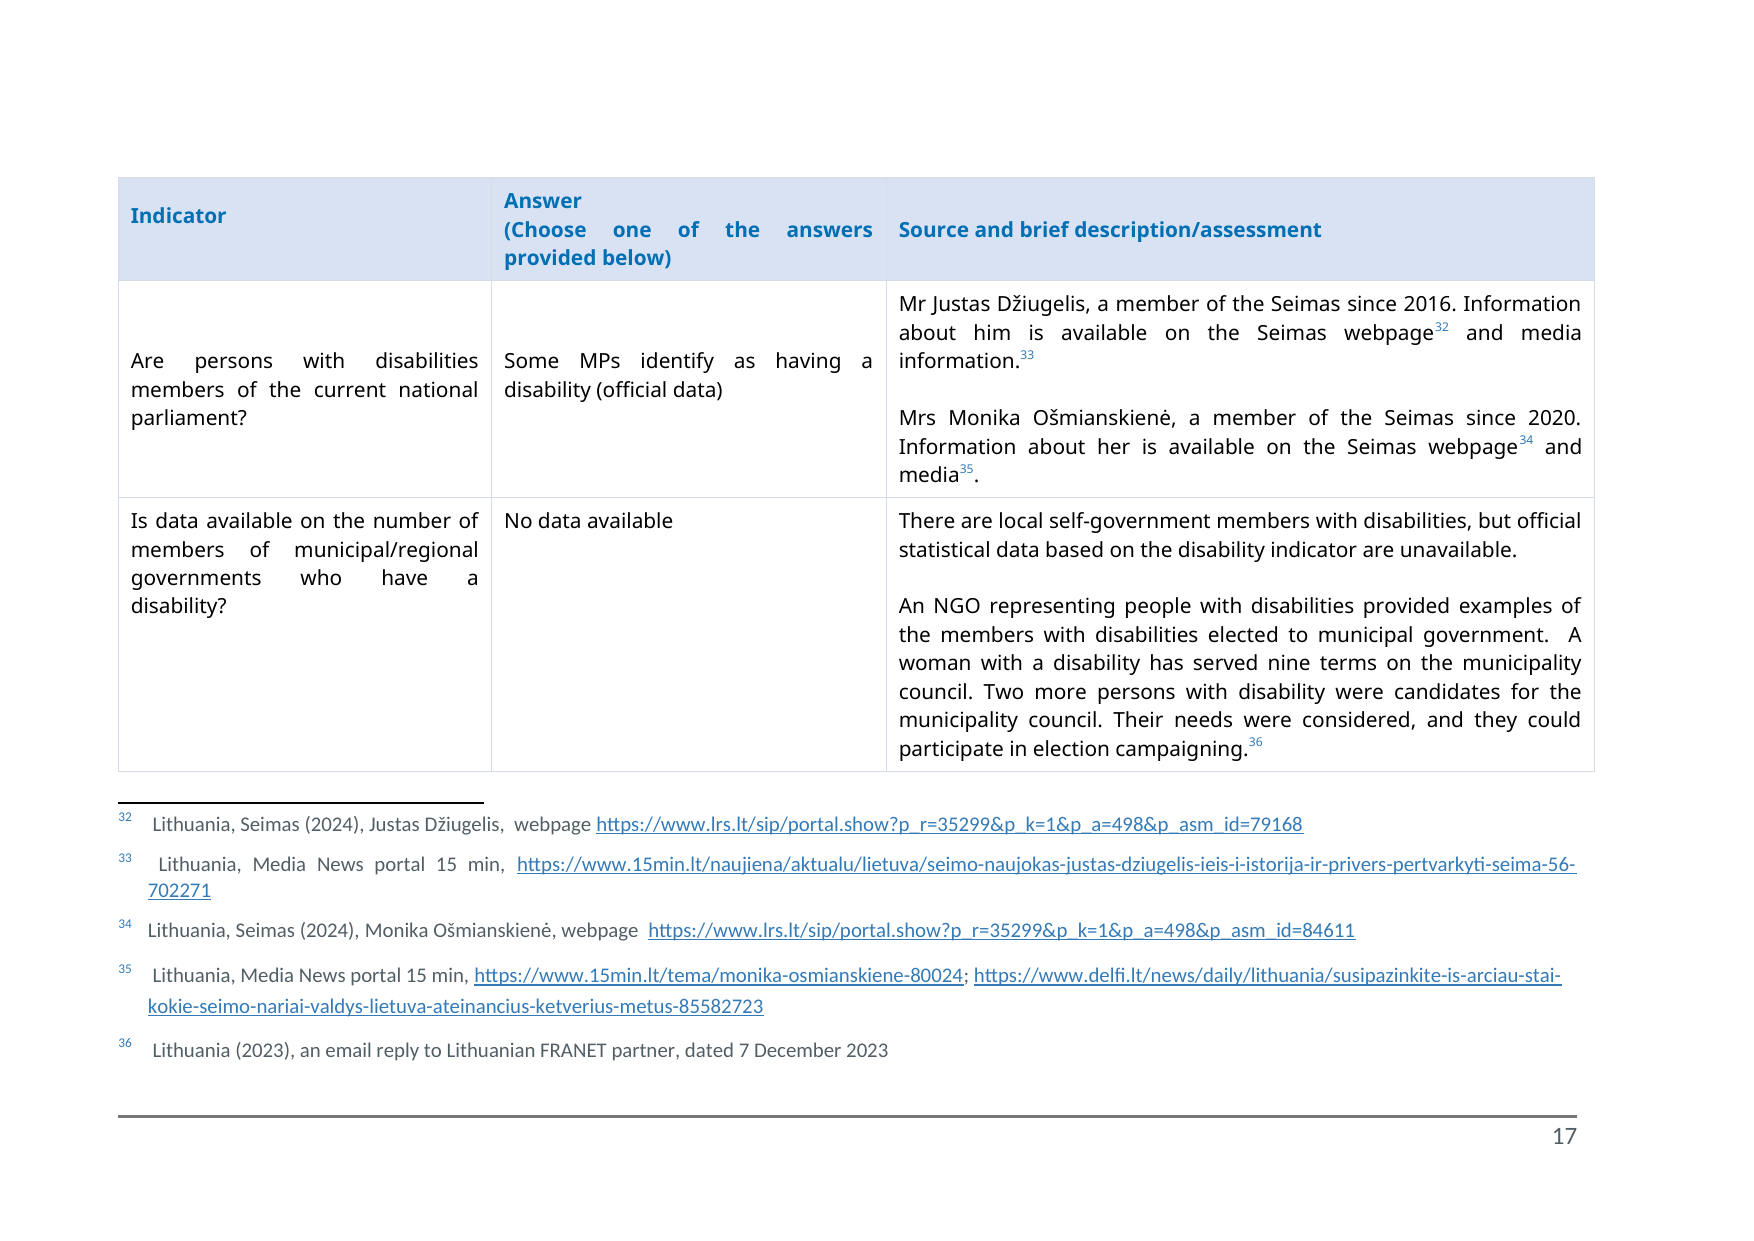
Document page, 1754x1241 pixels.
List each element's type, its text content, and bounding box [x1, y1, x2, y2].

table_cell No data available [492, 498, 886, 771]
table_cell Some MPs identify as having a disability (official data) [492, 281, 886, 497]
table_cell Are persons with disabilities members of the current national parliament? [119, 281, 491, 497]
table_header Source and brief description/assessment [887, 178, 1594, 280]
table_cell There are local self-government members with disabilities, but official statistical data based on the disability indicator are unavailable. An NGO representing people with disabilities provided examples of the members with disabilities elected to municipal government. A woman with a disability has served nine terms on the municipality council. Two more persons with disability were candidates for the municipality council. Their needs were considered, and they could participate in election campaigning. [887, 498, 1594, 771]
table_cell Is data available on the number of members of municipal/regional governments who have a disability? [119, 498, 491, 771]
table_header Indicator [119, 178, 491, 280]
table_header Answer (Choose one of the answers provided below) [492, 178, 886, 280]
table_cell Mr Justas Džiugelis, a member of the Seimas since 2016. Information about him is available on the Seimas webpage and media information. Mrs Monika Ošmianskienė, a member of the Seimas since 2020. Information about her is available on the Seimas webpage and media. [887, 281, 1594, 497]
